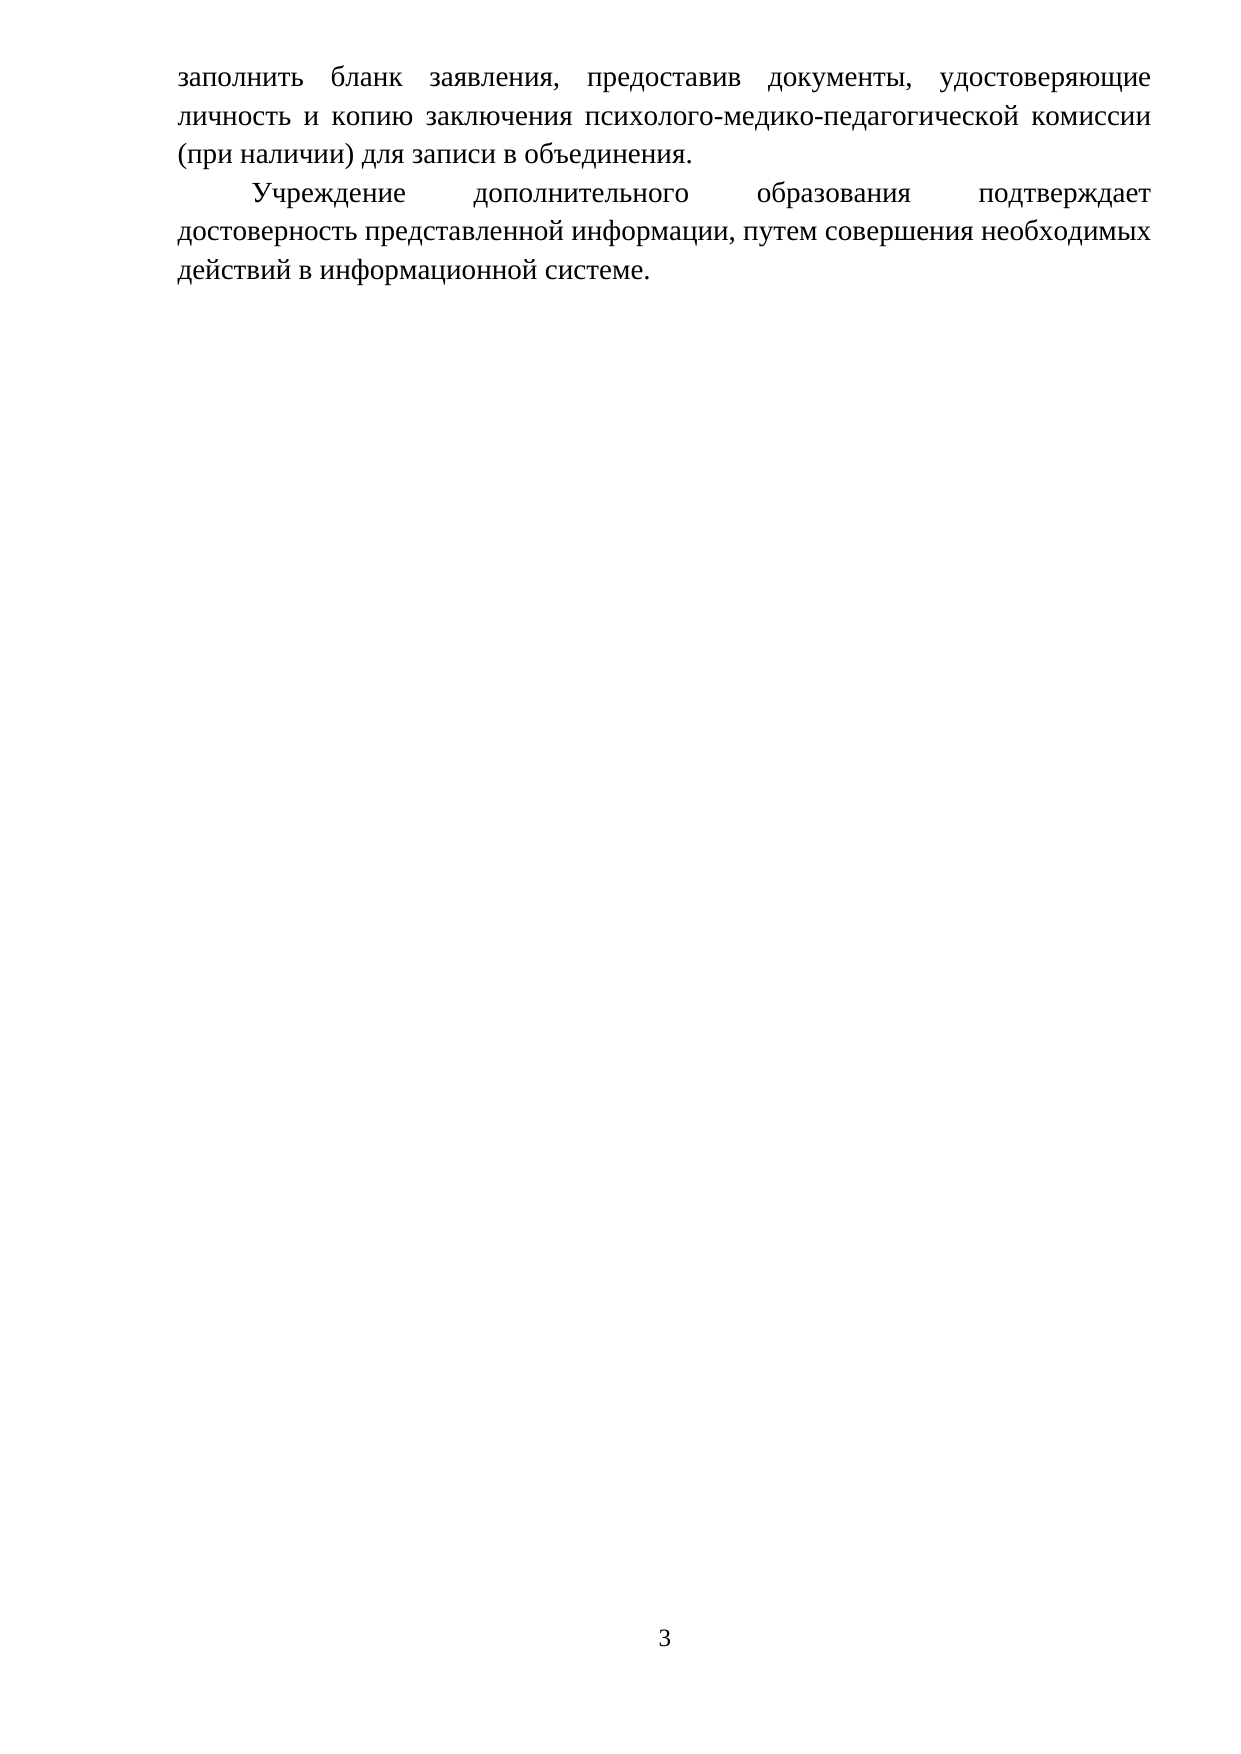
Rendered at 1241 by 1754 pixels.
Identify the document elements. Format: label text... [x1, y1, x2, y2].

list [177, 59, 1152, 170]
list Учреждение дополнительного образования подтверждает достоверность представленной информации, путем совершения необходимых действий в информационной системе. [177, 175, 1152, 285]
